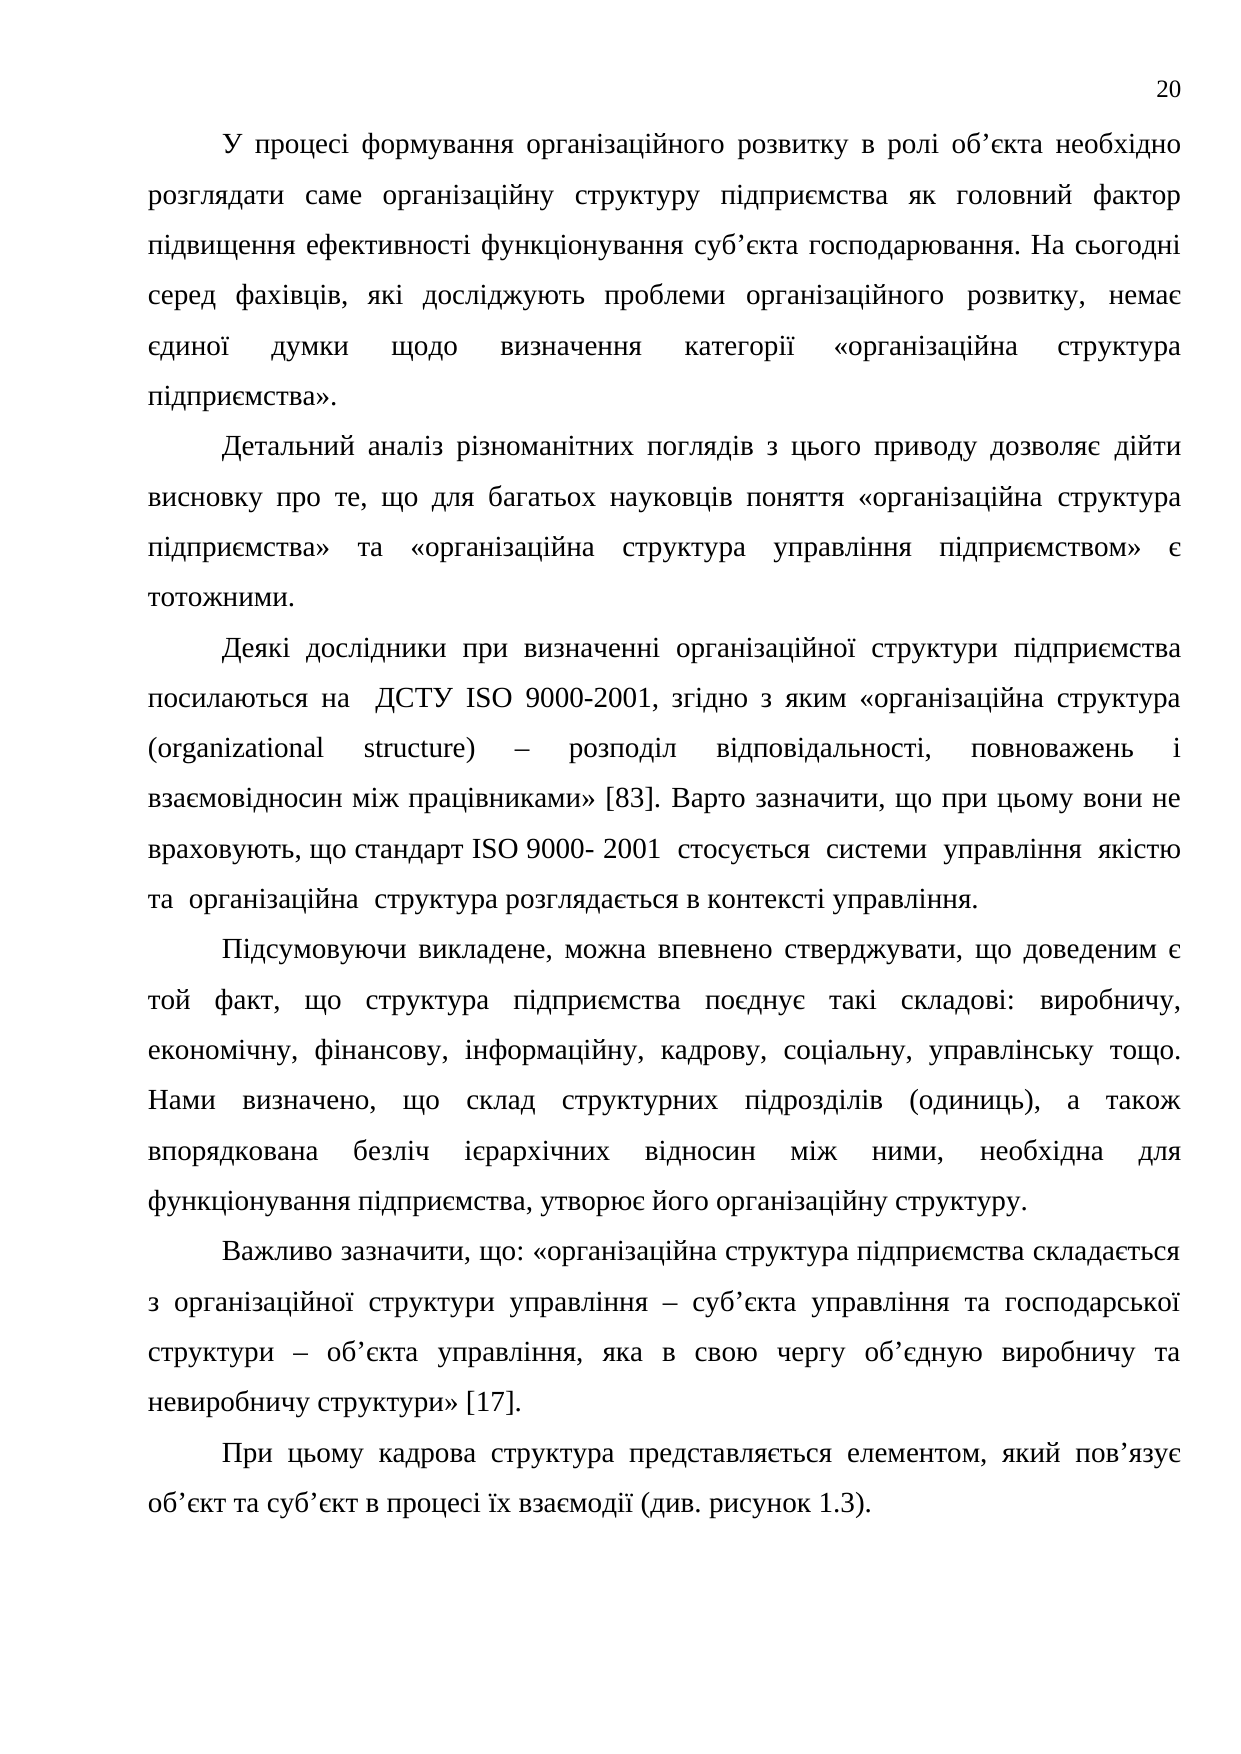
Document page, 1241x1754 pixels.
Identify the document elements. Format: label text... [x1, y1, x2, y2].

text Деякі дослідники при визначенні організаційної структури підприємства посилаються на ДСТУ ISO 9000-2001, згідно з яким «організаційна структура (organizational structure) – розподіл відповідальності, повноважень і взаємовідносин між працівниками» [83]. Варто зазначити, що при цьому вони не враховують, що стандарт ISO 9000- 2001 стосується системи управління якістю та організаційна структура розглядається в контексті управління. [148, 630, 1181, 915]
text Підсумовуючи викладене, можна впевнено стверджувати, що доведеним є той факт, що структура підприємства поєднує такі складові: виробничу, економічну, фінансову, інформаційну, кадрову, соціальну, управлінську тощо. Нами визначено, що склад структурних підрозділів (одиниць), а також впорядкована безліч ієрархічних відносин між ними, необхідна для функціонування підприємства, утворює його організаційну структуру. [148, 932, 1181, 1217]
text Детальний аналіз різноманітних поглядів з цього приводу дозволяє дійти висновку про те, що для багатьох науковців поняття «організаційна структура підприємства» та «організаційна структура управління підприємством» є тотожними. [148, 428, 1181, 613]
text При цьому кадрова структура представляється елементом, який пов’язує об’єкт та суб’єкт в процесі їх взаємодії (див. рисунок 1.3). [148, 1435, 1181, 1518]
text Важливо зазначити, що: «організаційна структура підприємства складається з організаційної структури управління – суб’єкта управління та господарської структури – об’єкта управління, яка в свою чергу об’єдную виробничу та невиробничу структури» [17]. [148, 1233, 1181, 1418]
text У процесі формування організаційного розвитку в ролі об’єкта необхідно розглядати саме організаційну структуру підприємства як головний фактор підвищення ефективності функціонування суб’єкта господарювання. На сьогодні серед фахівців, які досліджують проблеми організаційного розвитку, немає єдиної думки щодо визначення категорії «організаційна структура підприємства». [148, 127, 1181, 412]
